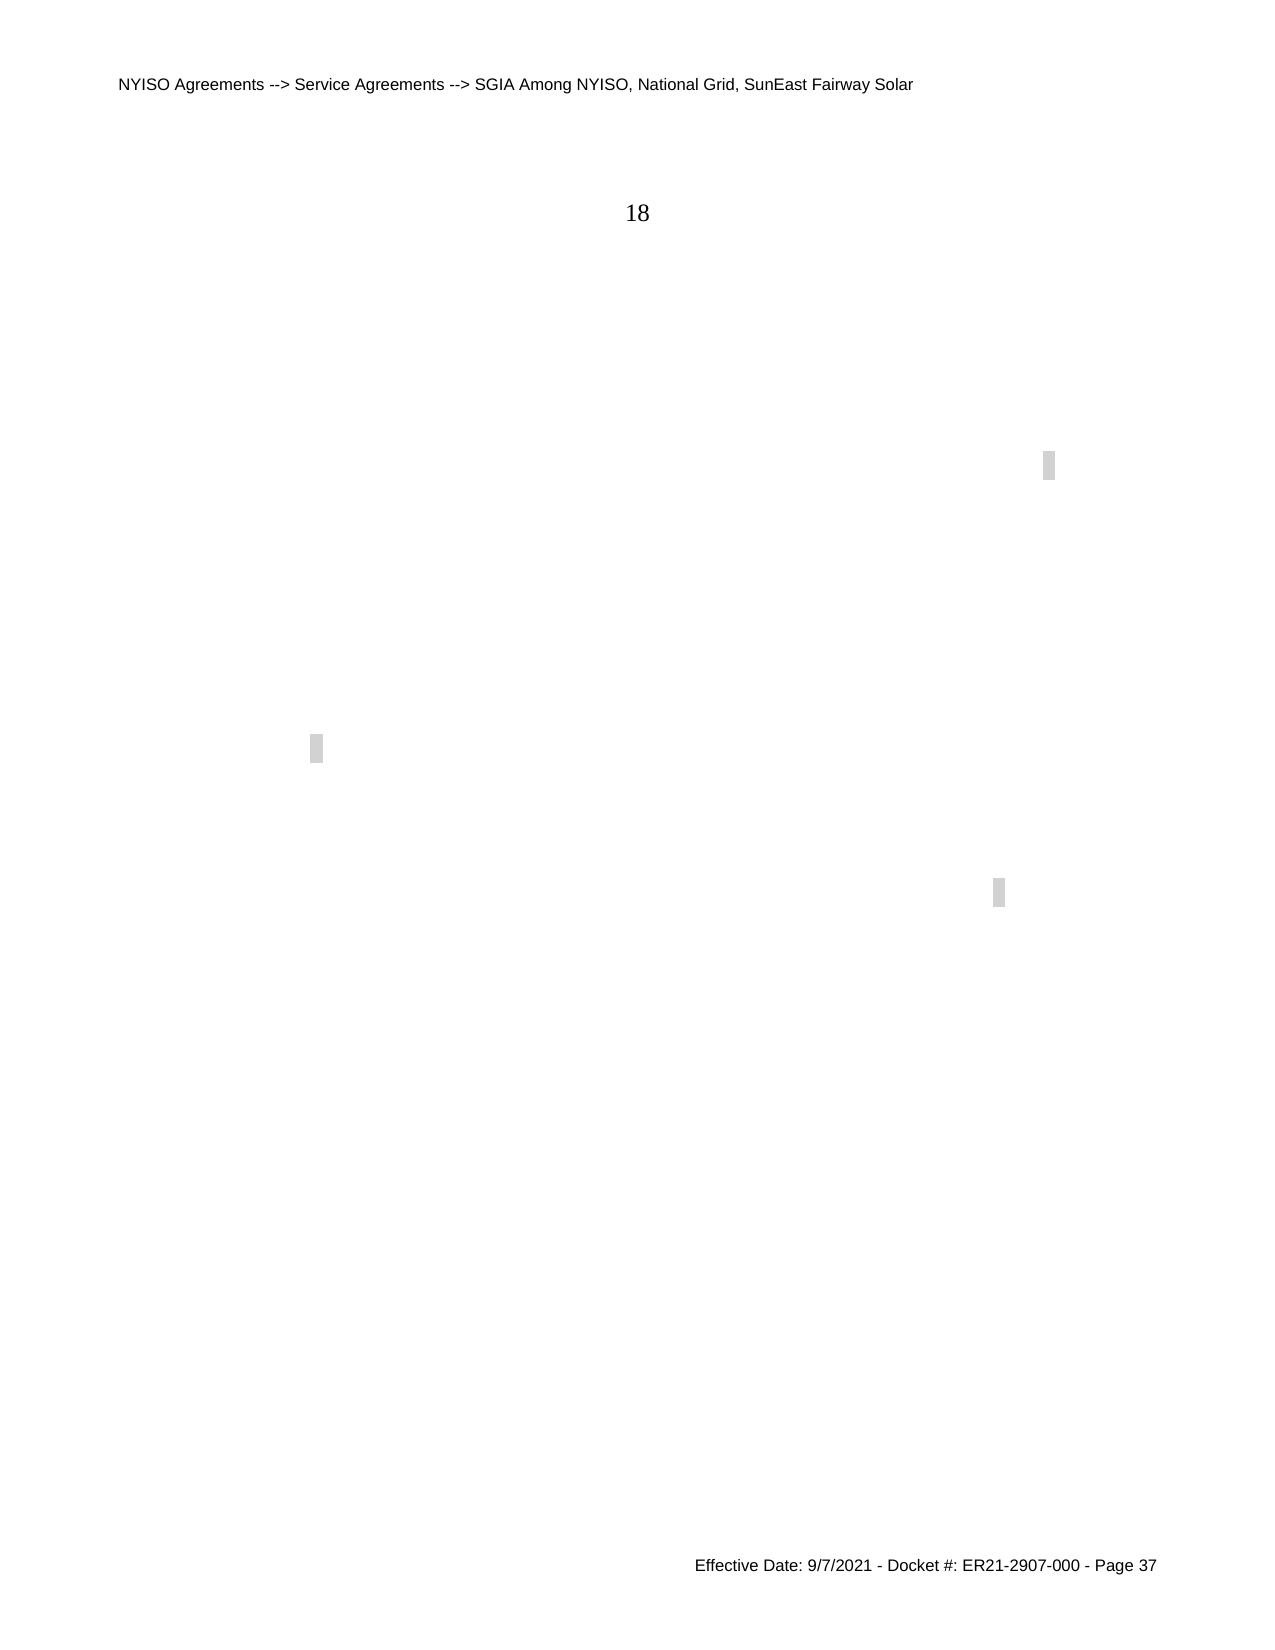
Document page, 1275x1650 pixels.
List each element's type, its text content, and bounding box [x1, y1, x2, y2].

text 18 [625, 198, 1275, 227]
